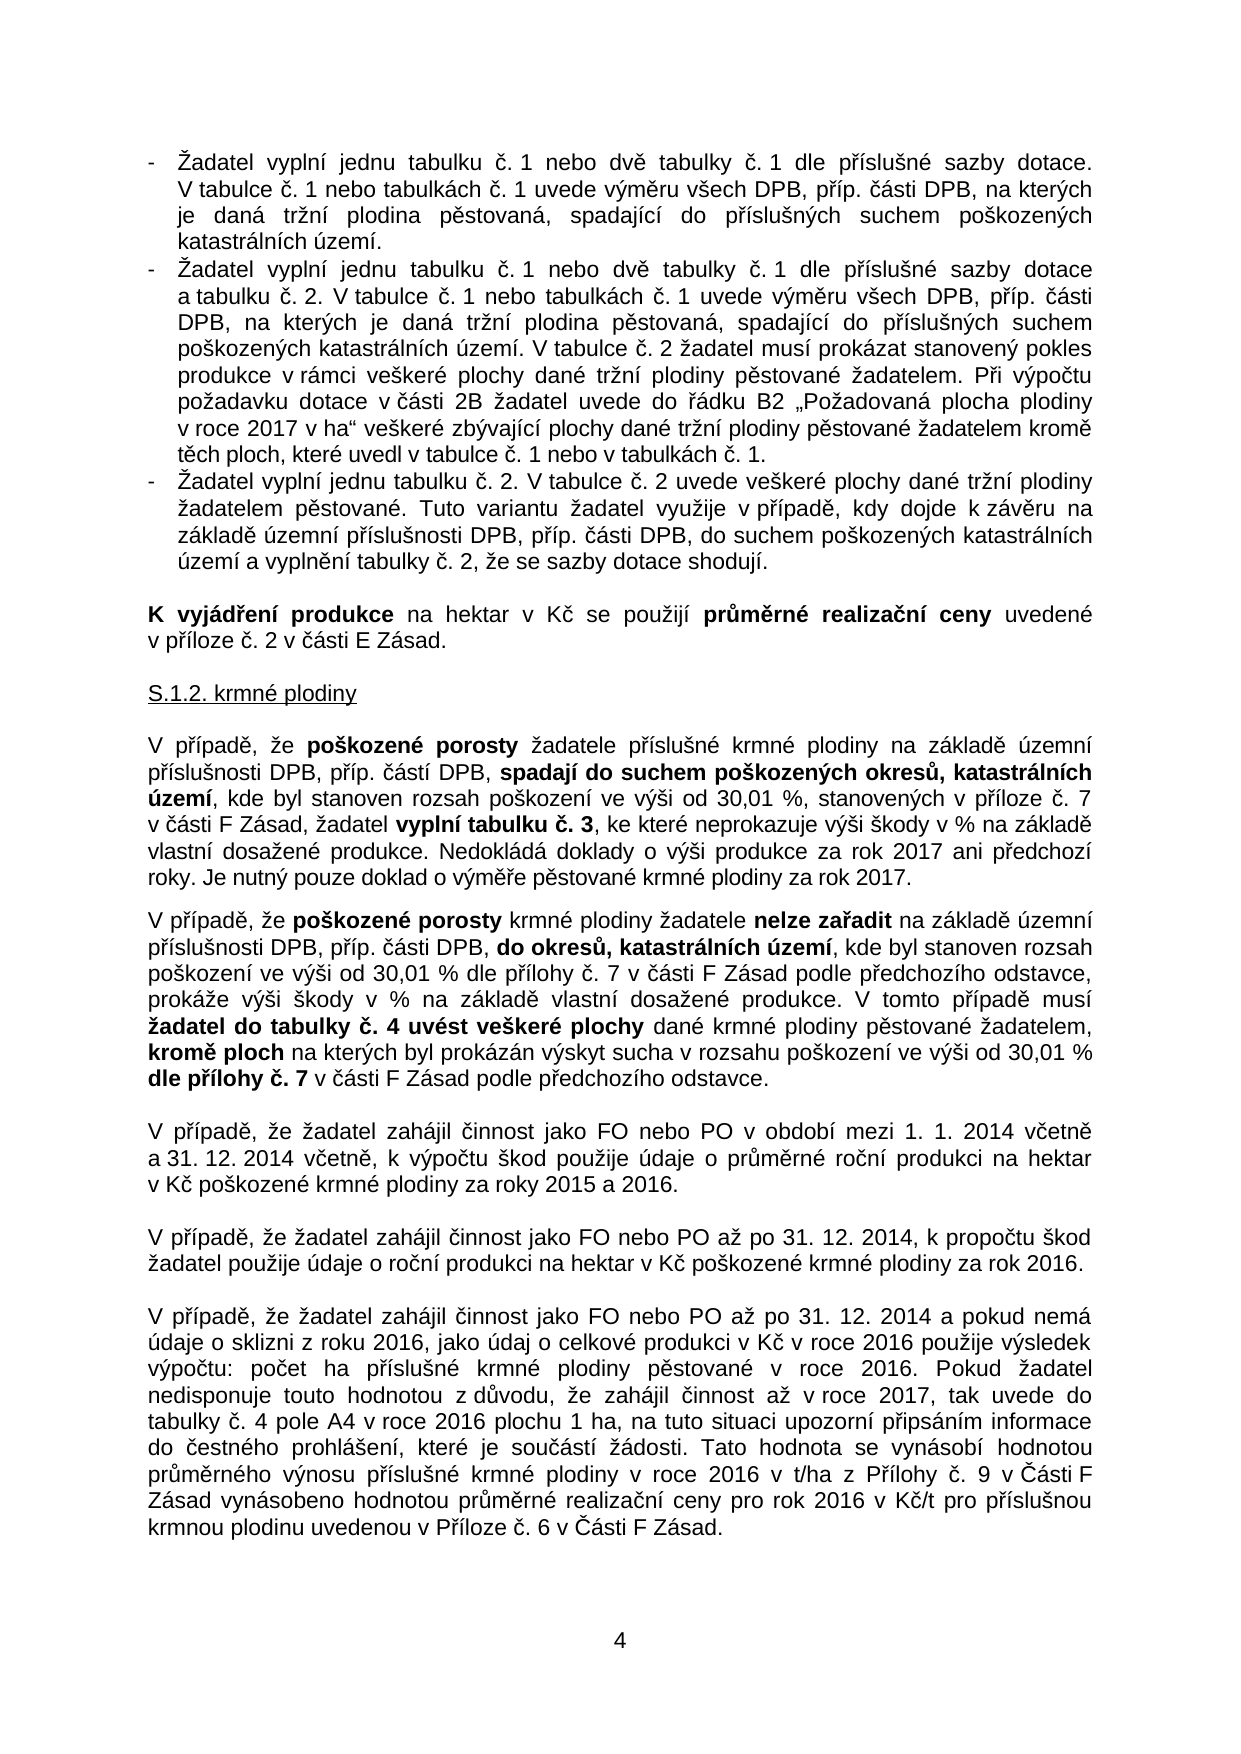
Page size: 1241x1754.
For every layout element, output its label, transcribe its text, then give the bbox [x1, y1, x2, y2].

text V případě, že poškozené porosty krmné plodiny žadatele nelze zařadit na základě územní příslušnosti DPB, příp. části DPB, do okresů, katastrálních území, kde byl stanoven rozsah poškození ve výši od 30,01 % dle přílohy č. 7 v části F Zásad podle předchozího odstavce, prokáže výši škody v % na základě vlastní dosažené produkce. V tomto případě musí žadatel do tabulky č. 4 uvést veškeré plochy dané krmné plodiny pěstované žadatelem, kromě ploch na kterých byl prokázán výskyt sucha v rozsahu poškození ve výši od 30,01 % dle přílohy č. 7 v části F Zásad podle předchozího odstavce. [148, 907, 1093, 1092]
text K vyjádření produkce na hektar v Kč se použijí průměrné realizační ceny uvedené v příloze č. 2 v části E Zásad. [148, 601, 1093, 653]
list Žadatel vyplní jednu tabulku č. 1 nebo dvě tabulky č. 1 dle příslušné sazby dotace a tabulku č. 2. V tabulce č. 1 nebo tabulkách č. 1 uvede výměru všech DPB, příp. části DPB, na kterých je daná tržní plodina pěstovaná, spadající do příslušných suchem poškozených katastrálních území. V tabulce č. 2 žadatel musí prokázat stanovený pokles produkce v rámci veškeré plochy dané tržní plodiny pěstované žadatelem. Při výpočtu požadavku dotace v části 2B žadatel uvede do řádku B2 „Požadovaná plocha plodiny v roce 2017 v ha“ veškeré zbývající plochy dané tržní plodiny pěstované žadatelem kromě těch ploch, které uvedl v tabulce č. 1 nebo v tabulkách č. 1. [148, 255, 1093, 467]
list Žadatel vyplní jednu tabulku č. 2. V tabulce č. 2 uvede veškeré plochy dané tržní plodiny žadatelem pěstované. Tuto variantu žadatel využije v případě, kdy dojde k závěru na základě územní příslušnosti DPB, příp. části DPB, do suchem poškozených katastrálních území a vyplnění tabulky č. 2, že se sazby dotace shodují. [148, 467, 1093, 574]
text V případě, že poškozené porosty žadatele příslušné krmné plodiny na základě územní příslušnosti DPB, příp. částí DPB, spadají do suchem poškozených okresů, katastrálních území, kde byl stanoven rozsah poškození ve výši od 30,01 %, stanovených v příloze č. 7 v části F Zásad, žadatel vyplní tabulku č. 3, ke které neprokazuje výši škody v % na základě vlastní dosažené produkce. Nedokládá doklady o výši produkce za rok 2017 ani předchozí roky. Je nutný pouze doklad o výměře pěstované krmné plodiny za rok 2017. [148, 732, 1093, 891]
text V případě, že žadatel zahájil činnost jako FO nebo PO až po 31. 12. 2014 a pokud nemá údaje o sklizni z roku 2016, jako údaj o celkové produkci v Kč v roce 2016 použije výsledek výpočtu: počet ha příslušné krmné plodiny pěstované v roce 2016. Pokud žadatel nedisponuje touto hodnotou z důvodu, že zahájil činnost až v roce 2017, tak uvede do tabulky č. 4 pole A4 v roce 2016 plochu 1 ha, na tuto situaci upozorní připsáním informace do čestného prohlášení, které je součástí žádosti. Tato hodnota se vynásobí hodnotou průměrného výnosu příslušné krmné plodiny v roce 2016 v t/ha z Přílohy č. 9 v Části F Zásad vynásobeno hodnotou průměrné realizační ceny pro rok 2016 v Kč/t pro příslušnou krmnou plodinu uvedenou v Příloze č. 6 v Části F Zásad. [148, 1303, 1093, 1540]
text V případě, že žadatel zahájil činnost jako FO nebo PO až po 31. 12. 2014, k propočtu škod žadatel použije údaje o roční produkci na hektar v Kč poškozené krmné plodiny za rok 2016. [148, 1223, 1093, 1276]
text V případě, že žadatel zahájil činnost jako FO nebo PO v období mezi 1. 1. 2014 včetně a 31. 12. 2014 včetně, k výpočtu škod použije údaje o průměrné roční produkci na hektar v Kč poškozené krmné plodiny za roky 2015 a 2016. [148, 1118, 1093, 1197]
list Žadatel vyplní jednu tabulku č. 1 nebo dvě tabulky č. 1 dle příslušné sazby dotace. V tabulce č. 1 nebo tabulkách č. 1 uvede výměru všech DPB, příp. části DPB, na kterých je daná tržní plodina pěstovaná, spadající do příslušných suchem poškozených katastrálních území. [148, 148, 1093, 255]
text S.1.2. krmné plodiny [148, 680, 1093, 706]
